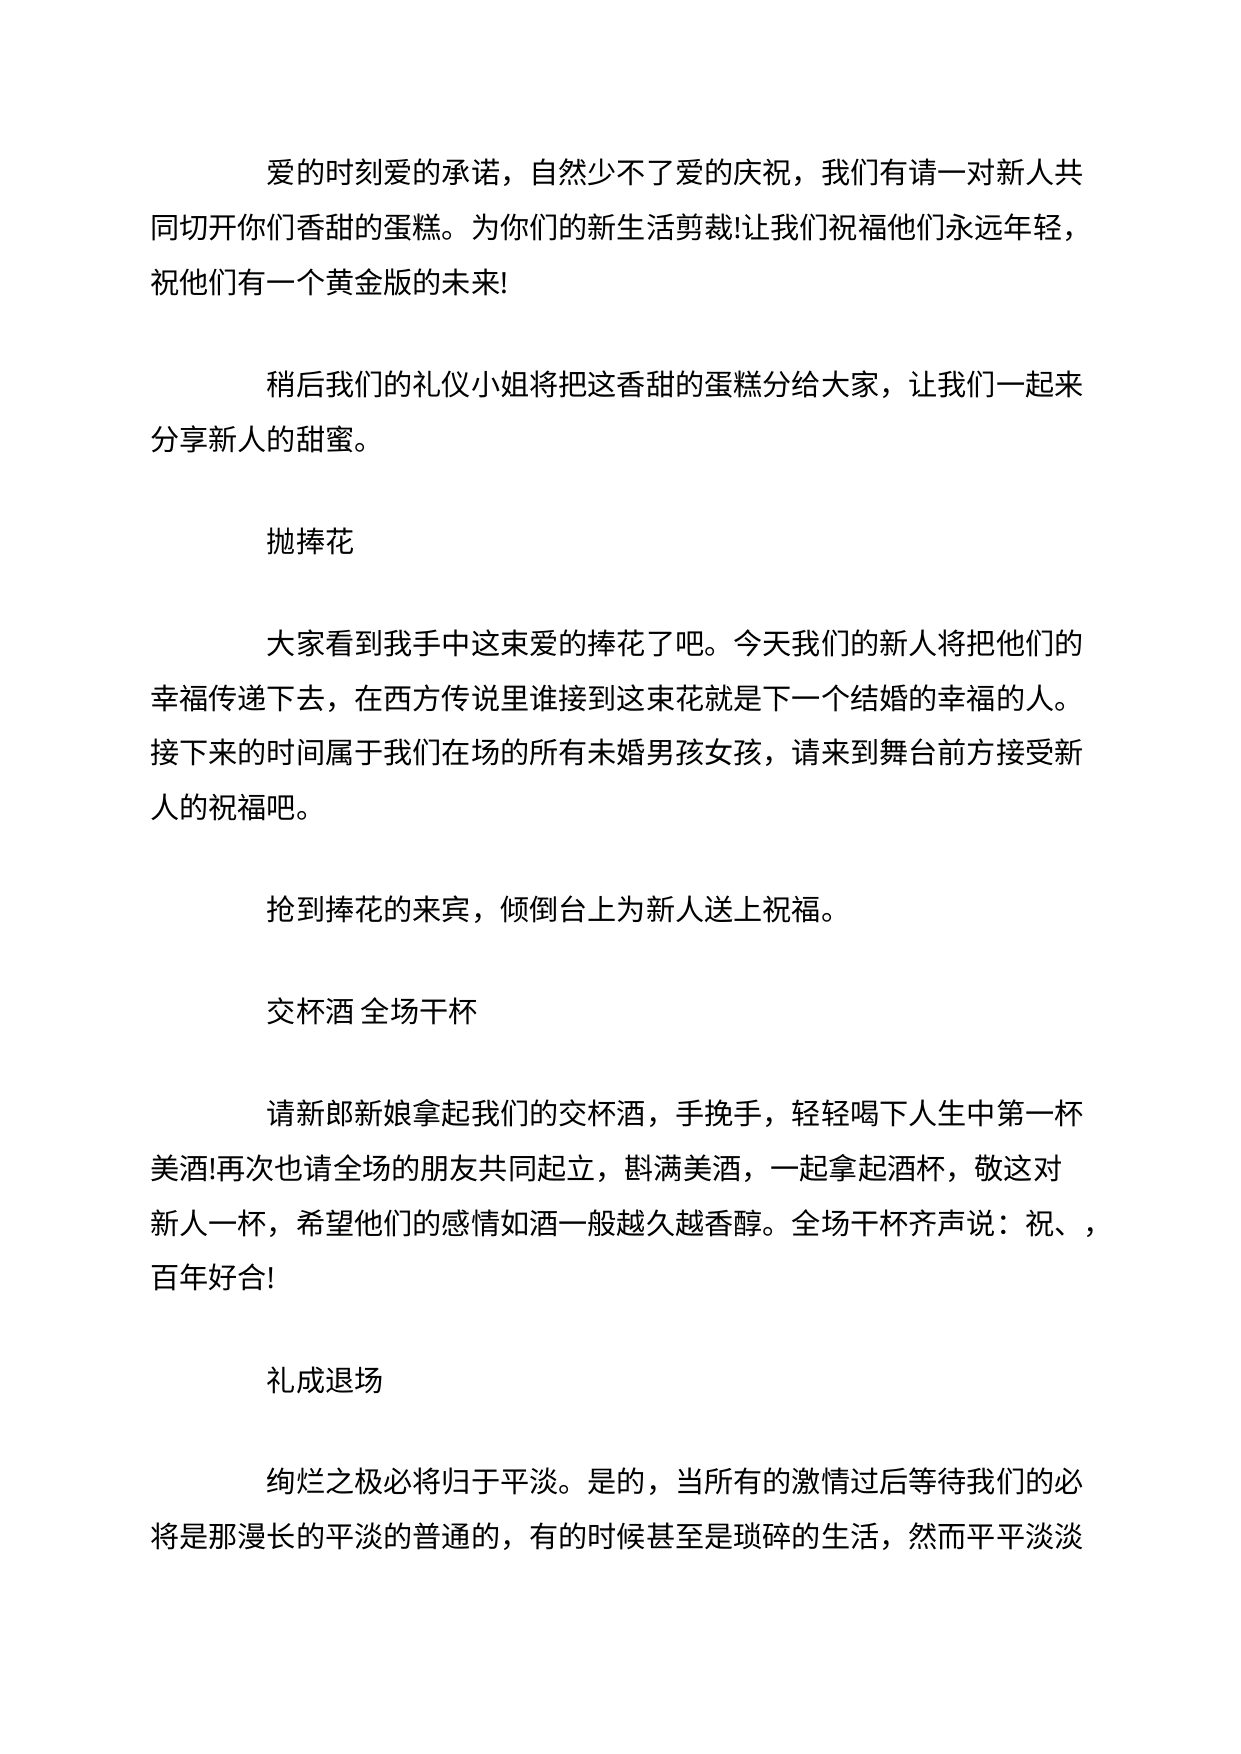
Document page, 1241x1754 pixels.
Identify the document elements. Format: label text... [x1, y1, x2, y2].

text 稍后我们的礼仪小姐将把这香甜的蛋糕分给大家，让我们一起来分享新人的甜蜜。 [150, 362, 1090, 459]
text 交杯酒 全场干杯 [150, 988, 1090, 1031]
text 爱的时刻爱的承诺，自然少不了爱的庆祝，我们有请一对新人共同切开你们香甜的蛋糕。为你们的新生活剪裁!让我们祝福他们永远年轻，祝他们有一个黄金版的未来! [150, 150, 1090, 302]
text 抢到捧花的来宾，倾倒台上为新人送上祝福。 [150, 887, 1090, 929]
text 礼成退场 [150, 1357, 1090, 1399]
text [150, 1459, 1090, 1556]
text 请新郎新娘拿起我们的交杯酒，手挽手，轻轻喝下人生中第一杯美酒!再次也请全场的朋友共同起立，斟满美酒，一起拿起酒杯，敬这对新人一杯，希望他们的感情如酒一般越久越香醇。全场干杯齐声说：祝、，百年好合! [150, 1090, 1090, 1297]
text 大家看到我手中这束爱的捧花了吧。今天我们的新人将把他们的幸福传递下去，在西方传说里谁接到这束花就是下一个结婚的幸福的人。接下来的时间属于我们在场的所有未婚男孩女孩，请来到舞台前方接受新人的祝福吧。 [150, 620, 1090, 827]
text 抛捧花 [150, 518, 1090, 561]
